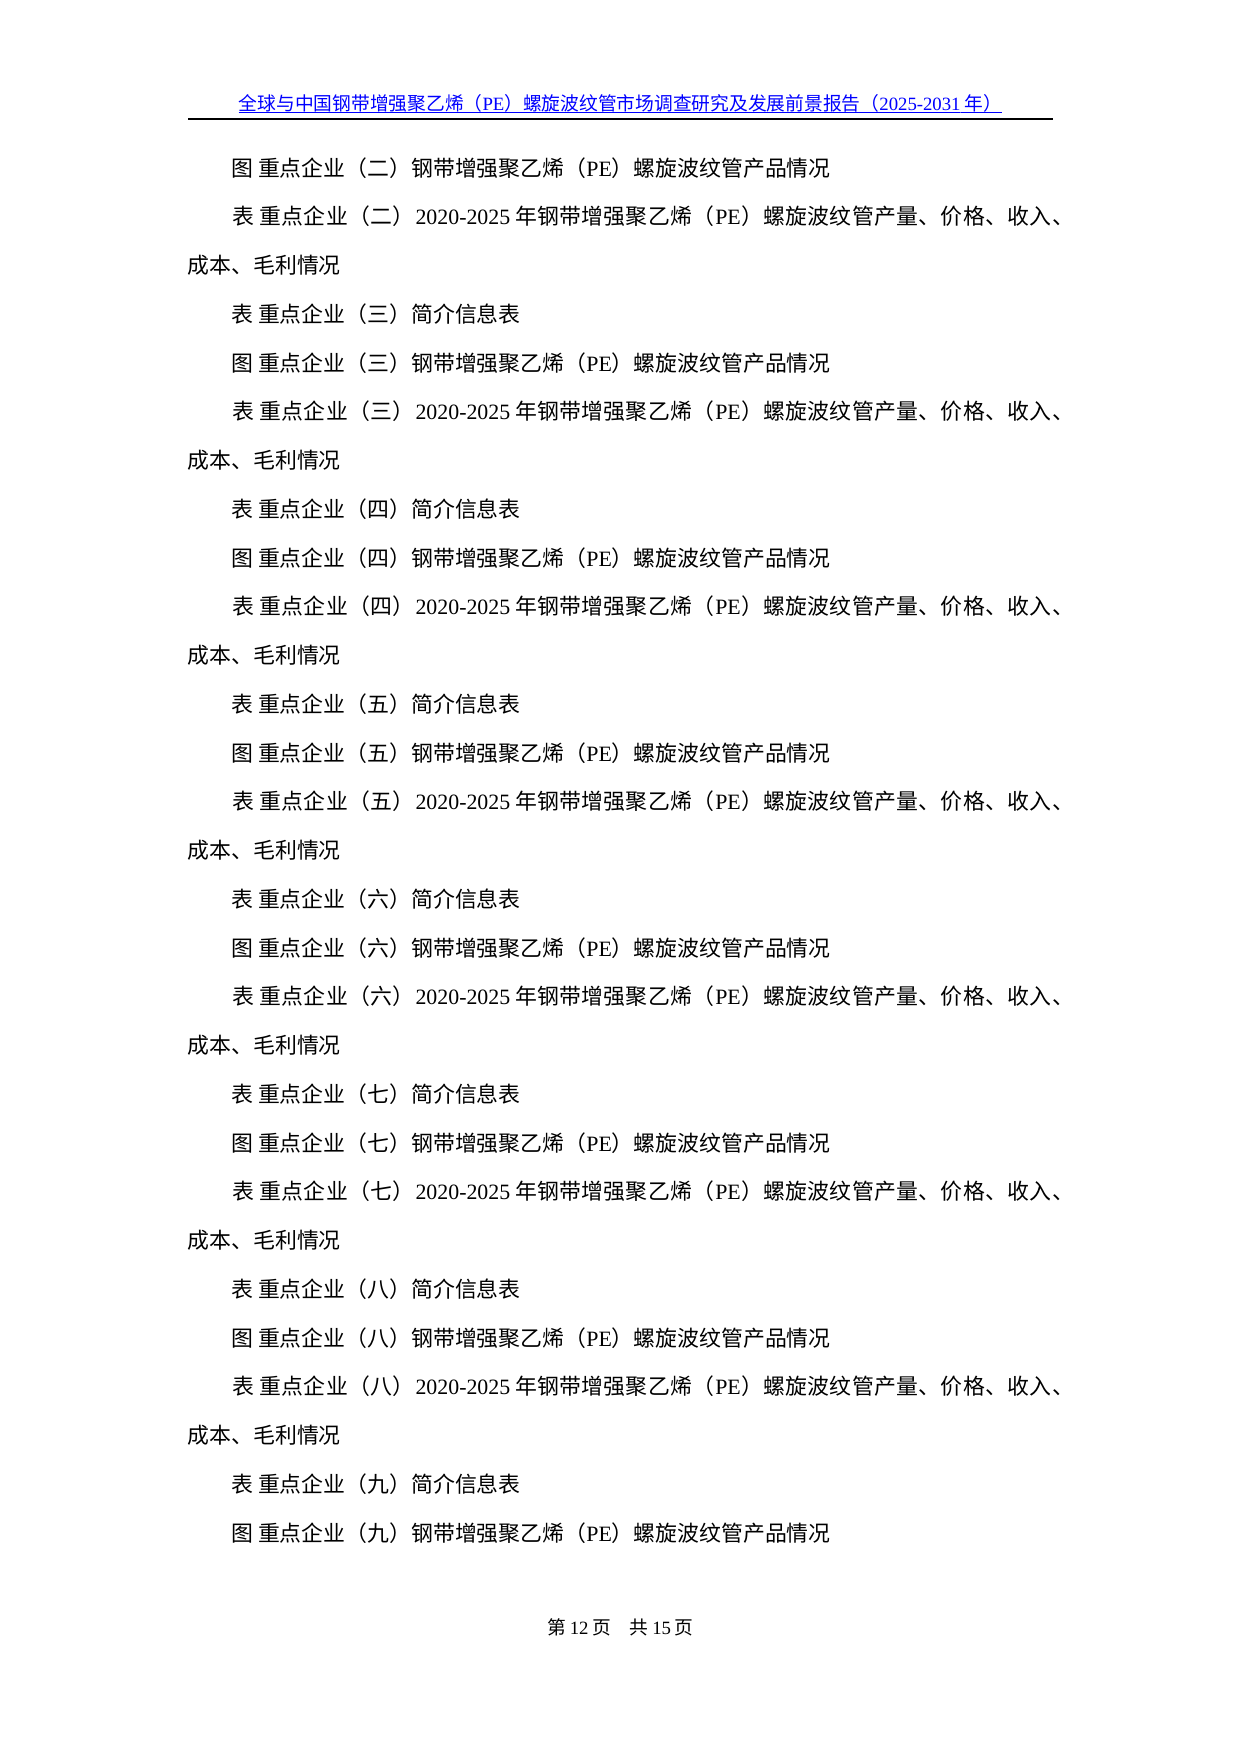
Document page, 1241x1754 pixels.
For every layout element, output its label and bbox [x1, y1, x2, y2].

text [187, 150, 1053, 1548]
